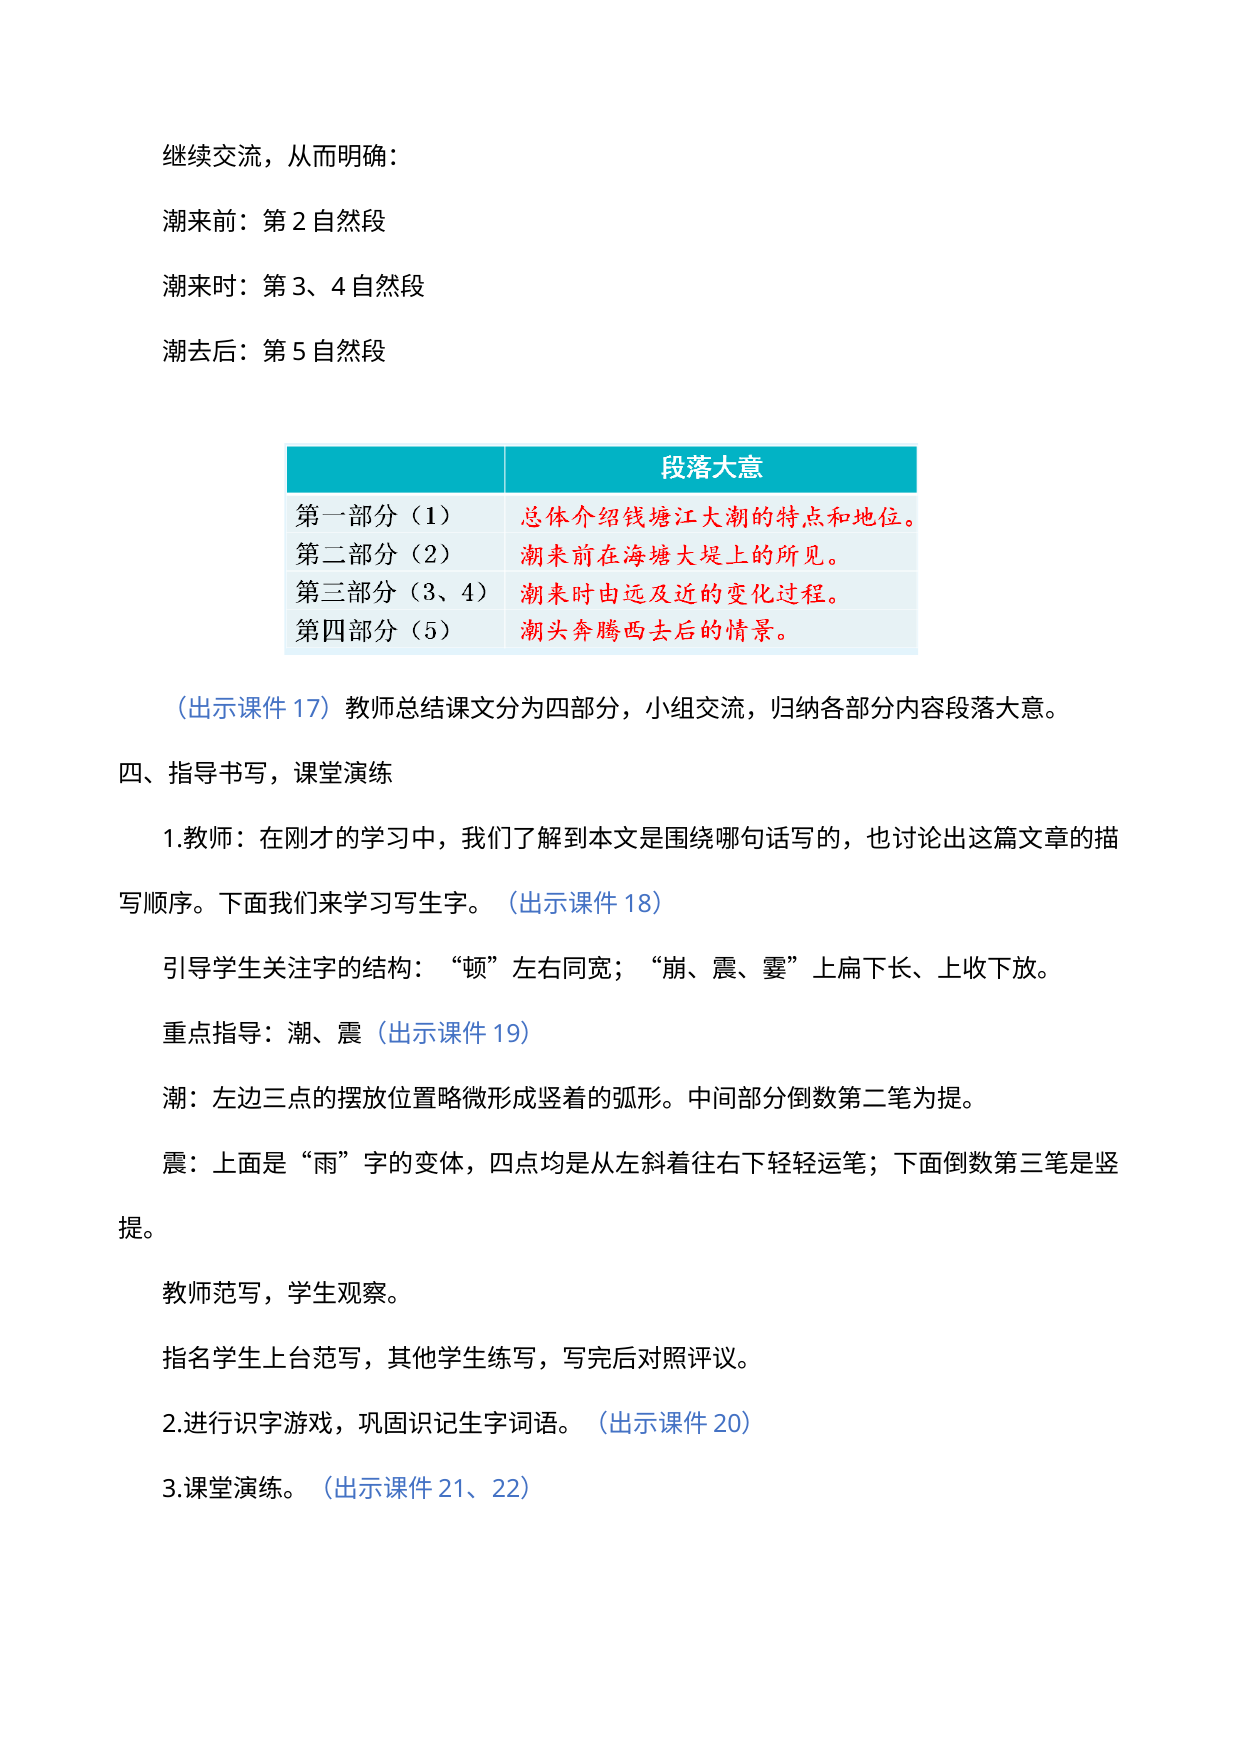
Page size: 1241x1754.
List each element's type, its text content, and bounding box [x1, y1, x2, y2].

text 3.课堂演练。（出示课件21、22） [118, 1454, 1122, 1519]
text 2.进行识字游戏，巩固识记生字词语。（出示课件20） [118, 1389, 1122, 1454]
text 1.教师：在刚才的学习中，我们了解到本文是围绕哪句话写的，也讨论出这篇文章的描写顺序。下面我们来学习写生字。（出示课件18） [118, 804, 1122, 934]
text 教师范写，学生观察。 [118, 1259, 1122, 1324]
picture [284, 443, 919, 655]
text 指名学生上台范写，其他学生练写，写完后对照评议。 [118, 1324, 1122, 1389]
text 潮来前：第2自然段 [118, 187, 1122, 252]
text 继续交流，从而明确： [118, 122, 1122, 187]
text 震：上面是“雨”字的变体，四点均是从左斜着往右下轻轻运笔；下面倒数第三笔是竖提。 [118, 1129, 1122, 1259]
text 重点指导：潮、震（出示课件19） [118, 999, 1122, 1064]
text 潮去后：第5自然段 [118, 317, 1122, 382]
text 引导学生关注字的结构：“顿”左右同宽；“崩、震、霎”上扁下长、上收下放。 [118, 934, 1122, 999]
text 潮来时：第3、4自然段 [118, 252, 1122, 317]
text 潮：左边三点的摆放位置略微形成竖着的弧形。中间部分倒数第二笔为提。 [118, 1064, 1122, 1129]
text 四、指导书写，课堂演练 [118, 739, 1122, 804]
